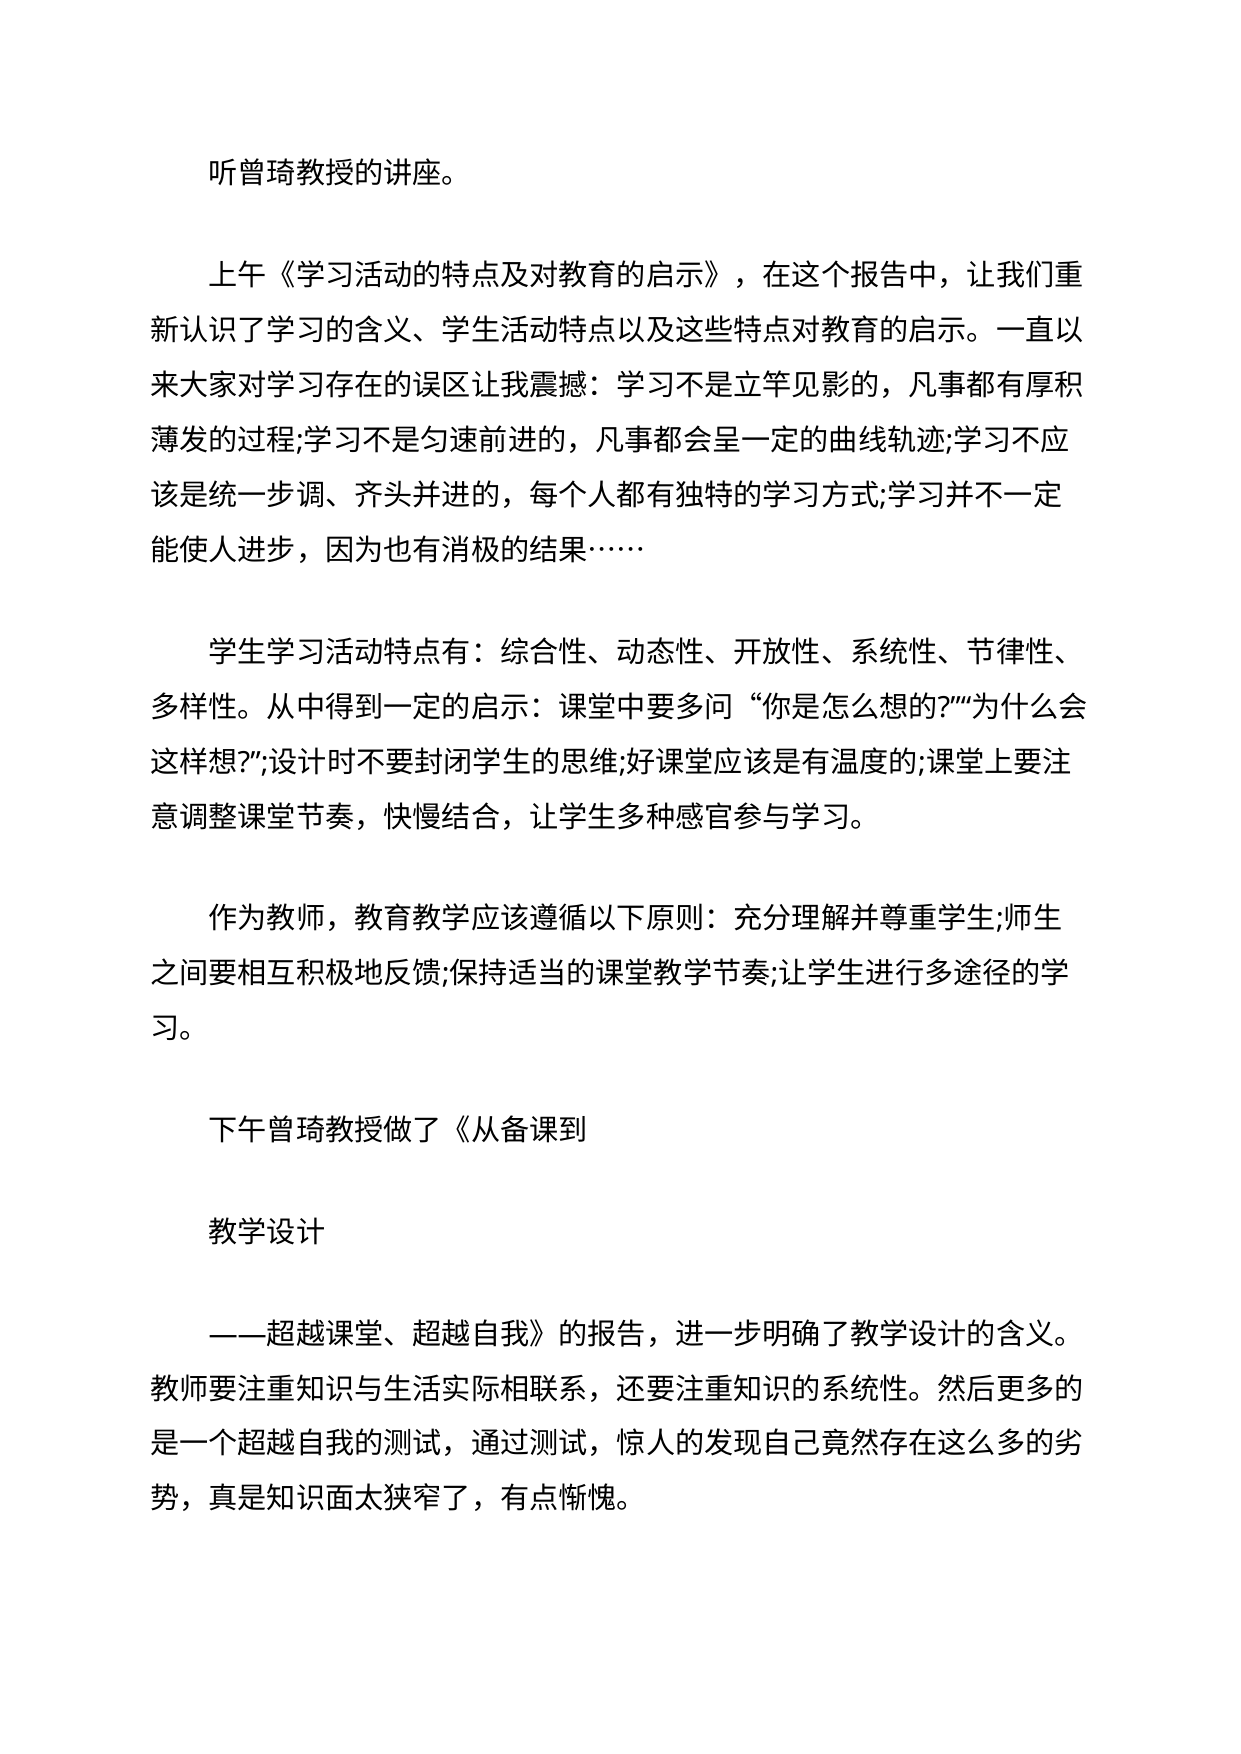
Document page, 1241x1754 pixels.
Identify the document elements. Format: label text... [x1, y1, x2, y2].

text 学生学习活动特点有：综合性、动态性、开放性、系统性、节律性、多样性。从中得到一定的启示：课堂中要多问“你是怎么想的?”“为什么会这样想?”;设计时不要封闭学生的思维;好课堂应该是有温度的;课堂上要注意调整课堂节奏，快慢结合，让学生多种感官参与学习。 [150, 628, 1090, 835]
text 听曾琦教授的讲座。 [150, 150, 1090, 192]
text 上午《学习活动的特点及对教育的启示》，在这个报告中，让我们重新认识了学习的含义、学生活动特点以及这些特点对教育的启示。一直以来大家对学习存在的误区让我震撼：学习不是立竿见影的，凡事都有厚积薄发的过程;学习不是匀速前进的，凡事都会呈一定的曲线轨迹;学习不应该是统一步调、齐头并进的，每个人都有独特的学习方式;学习并不一定能使人进步，因为也有消极的结果…… [150, 252, 1090, 569]
text 下午曾琦教授做了《从备课到 [150, 1107, 1090, 1149]
text 教学设计 [150, 1208, 1090, 1251]
text 作为教师，教育教学应该遵循以下原则：充分理解并尊重学生;师生之间要相互积极地反馈;保持适当的课堂教学节奏;让学生进行多途径的学习。 [150, 895, 1090, 1047]
text ——超越课堂、超越自我》的报告，进一步明确了教学设计的含义。教师要注重知识与生活实际相联系，还要注重知识的系统性。然后更多的是一个超越自我的测试，通过测试，惊人的发现自己竟然存在这么多的劣势，真是知识面太狭窄了，有点惭愧。 [150, 1310, 1090, 1517]
